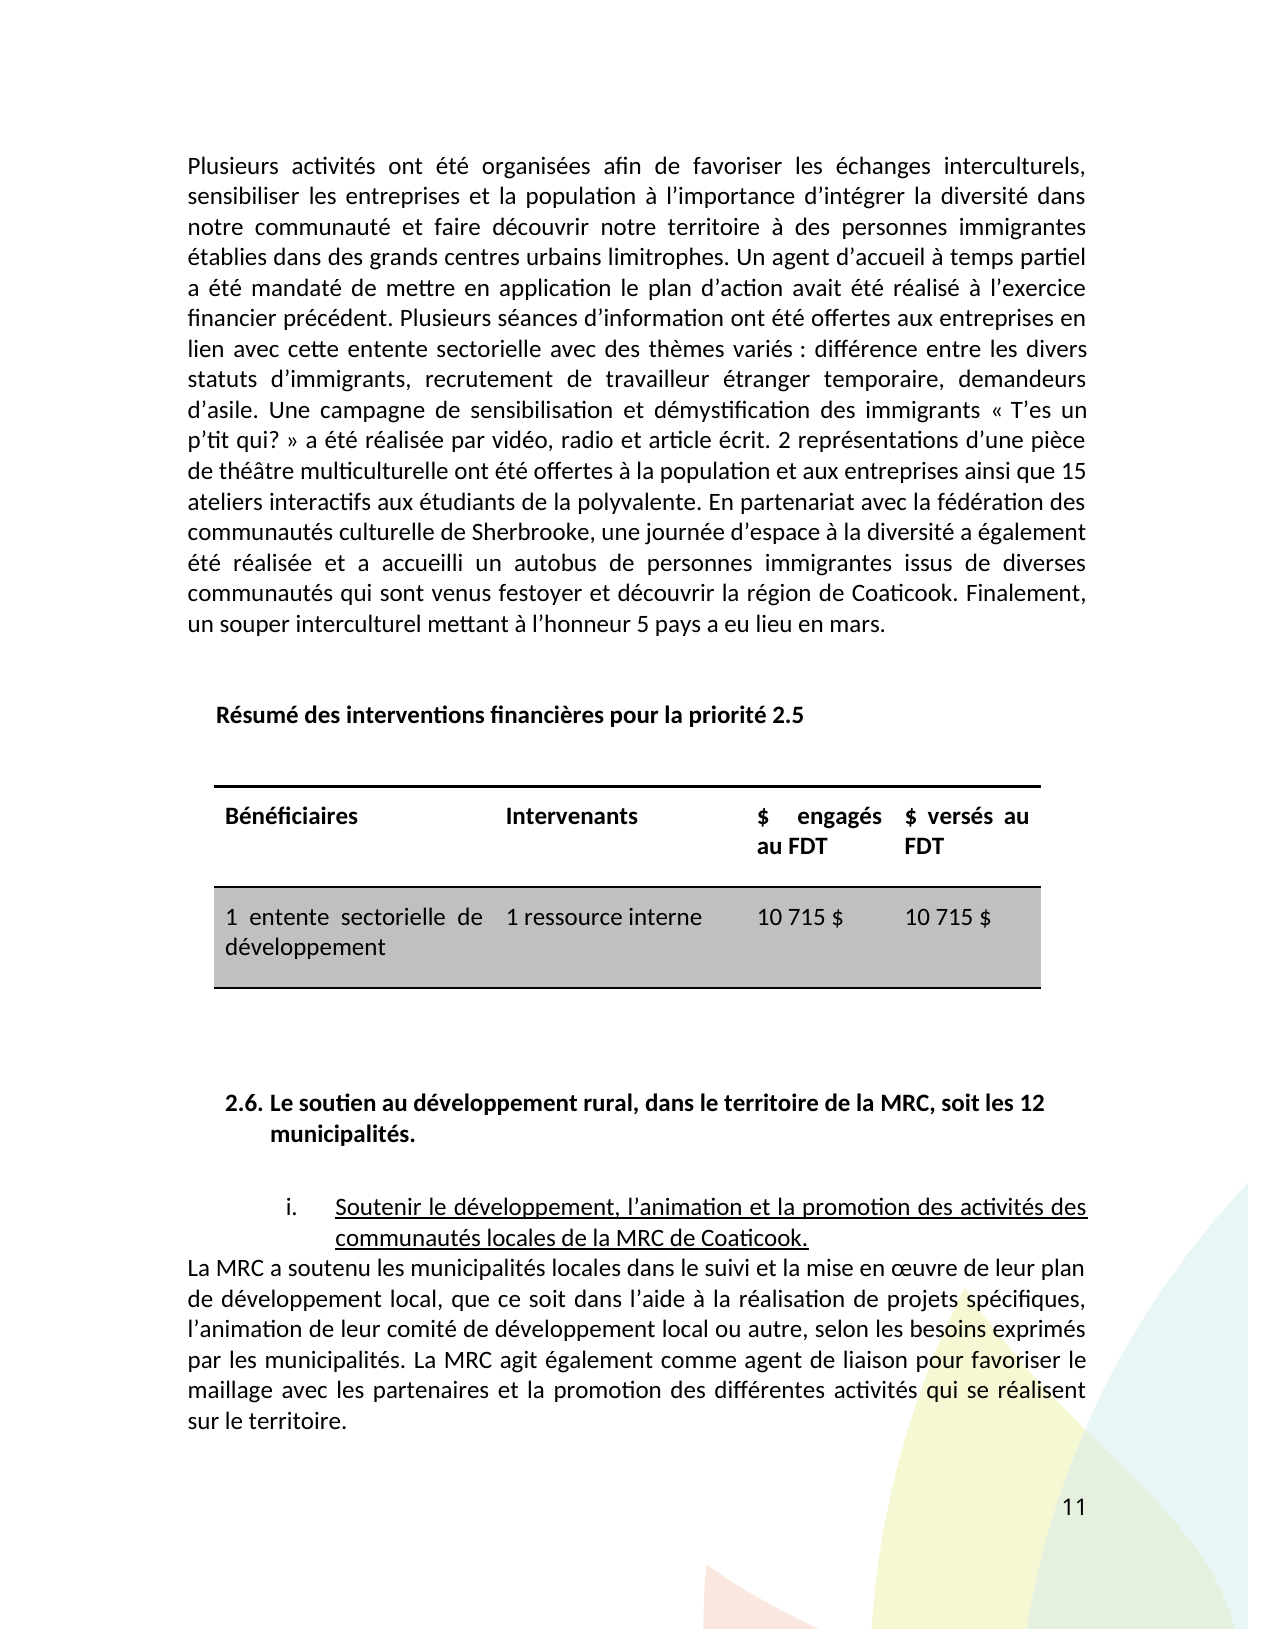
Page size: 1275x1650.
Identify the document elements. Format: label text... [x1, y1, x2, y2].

list Plusieurs activités ont été organisées afin de favoriser les échanges interculturels, sensibiliser les entreprises et la population à l’importance d’intégrer la diversité dans notre communauté et faire découvrir notre territoire à des personnes immigrantes établies dans des grands centres urbains limitrophes. Un agent d’accueil à temps partiel a été mandaté de mettre en application le plan d’action avait été réalisé à l’exercice financier précédent. Plusieurs séances d’information ont été offertes aux entreprises en lien avec cette entente sectorielle avec des thèmes variés : différence entre les divers statuts d’immigrants, recrutement de travailleur étranger temporaire, demandeurs d’asile. Une campagne de sensibilisation et démystification des immigrants « T’es un p’tit qui? » a été réalisée par vidéo, radio et article écrit. 2 représentations d’une pièce de théâtre multiculturelle ont été offertes à la population et aux entreprises ainsi que 15 ateliers interactifs aux étudiants de la polyvalente. En partenariat avec la fédération des communautés culturelle de Sherbrooke, une journée d’espace à la diversité a également été réalisée et a accueilli un autobus de personnes immigrantes issus de diverses communautés qui sont venus festoyer et découvrir la région de Coaticook. Finalement, un souper interculturel mettant à l’honneur 5 pays a eu lieu en mars. [187, 150, 1087, 638]
table_cell 1 entente sectorielle de développement [214, 888, 494, 987]
table_header $ versés au FDT [893, 788, 1041, 886]
subtitle Le soutien au développement rural, dans le territoire de la MRC, soit les 12 municipalités. [225, 1087, 1087, 1148]
table_cell 10 715 $ [745, 888, 893, 987]
list Résumé des interventions financières pour la priorité 2.5 [187, 699, 1087, 730]
table_header Bénéficiaires [214, 788, 494, 886]
list La MRC a soutenu les municipalités locales dans le suivi et la mise en œuvre de leur plan de développement local, que ce soit dans l’aide à la réalisation de projets spécifiques, l’animation de leur comité de développement local ou autre, selon les besoins exprimés par les municipalités. La MRC agit également comme agent de liaison pour favoriser le maillage avec les partenaires et la promotion des différentes activités qui se réalisent sur le territoire. [187, 1252, 1087, 1436]
picture [44, 48, 1248, 1629]
table_cell 10 715 $ [893, 888, 1041, 987]
table_header Intervenants [494, 788, 745, 886]
table_cell 1 ressource interne [494, 888, 745, 987]
table_header $ engagés au FDT [745, 788, 893, 886]
list Soutenir le développement, l’animation et la promotion des activités des communautés locales de la MRC de Coaticook. [298, 1191, 1087, 1252]
